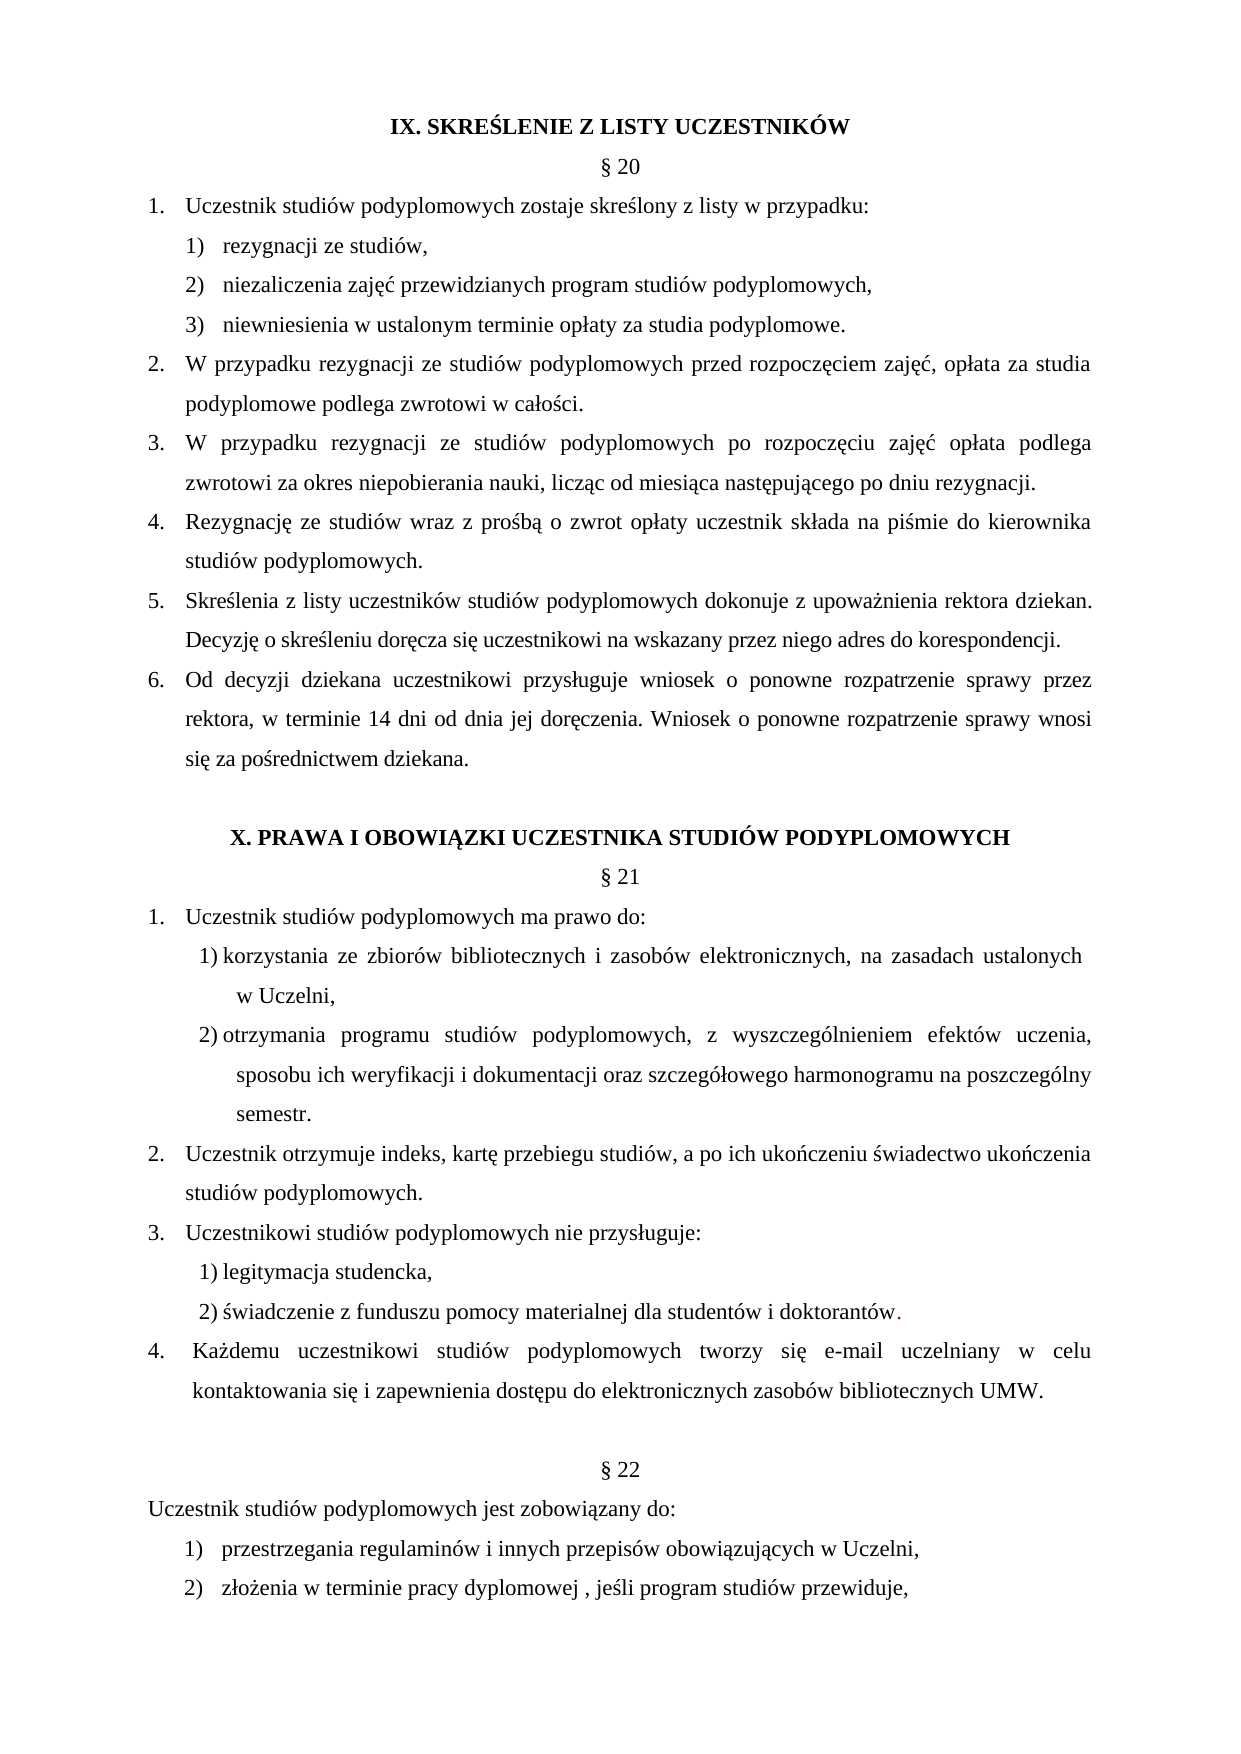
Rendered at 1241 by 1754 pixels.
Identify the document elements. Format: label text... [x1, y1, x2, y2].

list przestrzegania regulaminów i innych przepisów obowiązujących w Uczelni, [184, 1534, 1093, 1561]
list Każdemu uczestnikowi studiów podyplomowych tworzy się e-mail uczelniany w celu kontaktowania się i zapewnienia dostępu do elektronicznych zasobów bibliotecznych UMW. [148, 1337, 1093, 1403]
list niezaliczenia zajęć przewidzianych program studiów podyplomowych, [185, 271, 1093, 298]
list złożenia w terminie pracy dyplomowej , jeśli program studiów przewiduje, [184, 1574, 1093, 1600]
list niewniesienia w ustalonym terminie opłaty za studia podyplomowe. [185, 311, 1093, 337]
list otrzymania programu studiów podyplomowych, z wyszczególnieniem efektów uczenia, sposobu ich weryfikacji i dokumentacji oraz szczegółowego harmonogramu na poszczególny semestr. [199, 1021, 1093, 1127]
list Skreślenia z listy uczestników studiów podyplomowych dokonuje z upoważnienia rektora dziekan. Decyzję o skreśleniu doręcza się uczestnikowi na wskazany przez niego adres do korespondencji. [148, 587, 1093, 653]
list W przypadku rezygnacji ze studiów podyplomowych po rozpoczęciu zajęć opłata podlega zwrotowi za okres niepobierania nauki, licząc od miesiąca następującego po dniu rezygnacji. [148, 429, 1093, 495]
list legitymacja studencka, [199, 1258, 1093, 1284]
list Uczestnikowi studiów podyplomowych nie przysługuje: [148, 1219, 1093, 1245]
text § 21 [148, 863, 1093, 890]
list rezygnacji ze studiów, [185, 232, 1093, 258]
list Rezygnację ze studiów wraz z prośbą o zwrot opłaty uczestnik składa na piśmie do kierownika studiów podyplomowych. [148, 508, 1093, 574]
text § 22 [148, 1456, 1093, 1482]
list Od decyzji dziekana uczestnikowi przysługuje wniosek o ponowne rozpatrzenie sprawy przez rektora, w terminie 14 dni od dnia jej doręczenia. Wniosek o ponowne rozpatrzenie sprawy wnosi się za pośrednictwem dziekana. [148, 666, 1093, 771]
list W przypadku rezygnacji ze studiów podyplomowych przed rozpoczęciem zajęć, opłata za studia podyplomowe podlega zwrotowi w całości. [148, 350, 1093, 416]
text IX. SKREŚLENIE Z LISTY UCZESTNIKÓW [148, 113, 1093, 140]
text § 20 [148, 153, 1093, 179]
list Uczestnik studiów podyplomowych ma prawo do: [148, 903, 1093, 929]
list świadczenie z funduszu pomocy materialnej dla studentów i doktorantów. [199, 1298, 1093, 1324]
text X. PRAWA I OBOWIĄZKI UCZESTNIKA STUDIÓW PODYPLOMOWYCH [148, 824, 1093, 850]
text Uczestnik studiów podyplomowych jest zobowiązany do: [148, 1495, 1093, 1521]
list Uczestnik otrzymuje indeks, kartę przebiegu studiów, a po ich ukończeniu świadectwo ukończenia studiów podyplomowych. [148, 1140, 1093, 1206]
list Uczestnik studiów podyplomowych zostaje skreślony z listy w przypadku: [148, 192, 1093, 219]
list korzystania ze zbiorów bibliotecznych i zasobów elektronicznych, na zasadach ustalonych w Uczelni, [199, 942, 1093, 1008]
